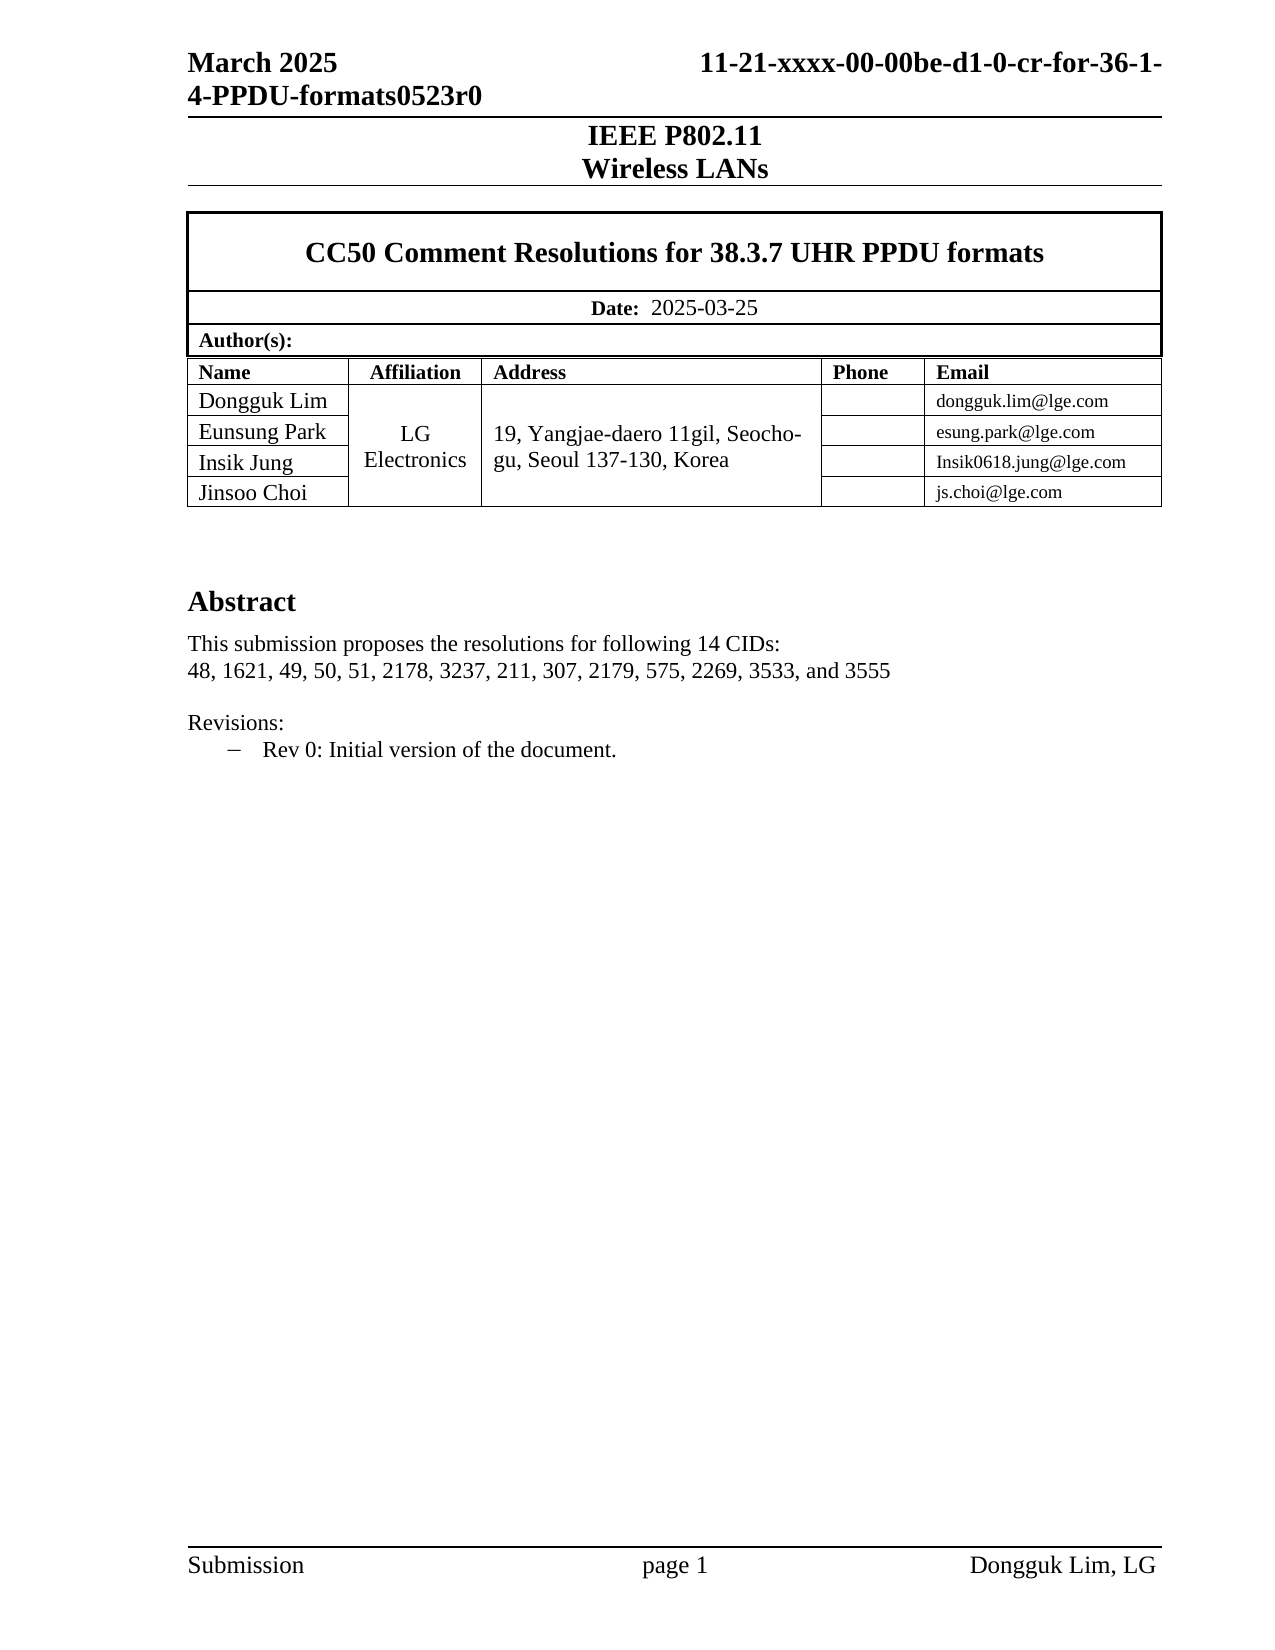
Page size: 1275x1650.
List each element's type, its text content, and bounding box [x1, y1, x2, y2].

text 48, 1621, 49, 50, 51, 2178, 3237, 211, 307, 2179, 575, 2269, 3533, and 3555 [187, 657, 1162, 683]
table_cell [822, 385, 924, 415]
text IEEE P802.11 Wireless LANs [187, 118, 1162, 186]
table_header Phone [822, 359, 924, 384]
table_cell [822, 477, 924, 506]
table_header Affiliation [349, 359, 481, 384]
table_cell Insik0618.jung@lge.com [925, 446, 1161, 476]
table_cell [822, 416, 924, 445]
table_cell Jinsoo Choi [188, 477, 348, 506]
table_cell Date: 2025-03-25 [189, 292, 1160, 322]
table_cell Author(s): [189, 325, 1160, 355]
list Rev 0: Initial version of the document. [225, 736, 1162, 762]
table_cell [822, 446, 924, 476]
table_header CC50 Comment Resolutions for 38.3.7 UHR PPDU formats [189, 214, 1160, 289]
text Abstract [187, 584, 1162, 618]
table_cell esung.park@lge.com [925, 416, 1161, 445]
text Revisions: [187, 709, 1162, 736]
table_cell dongguk.lim@lge.com [925, 385, 1161, 415]
text This submission proposes the resolutions for following 14 CIDs: [187, 630, 1162, 657]
table_cell LG Electronics [349, 385, 481, 506]
table_cell Insik Jung [188, 446, 348, 476]
table_header Address [482, 359, 821, 384]
table_cell Dongguk Lim [188, 385, 348, 415]
table_header Email [925, 359, 1161, 384]
table_cell js.choi@lge.com [925, 477, 1161, 506]
table_cell 19, Yangjae-daero 11gil, Seocho-gu, Seoul 137-130, Korea [482, 385, 821, 506]
table_cell Eunsung Park [188, 416, 348, 445]
table_header Name [188, 359, 348, 384]
